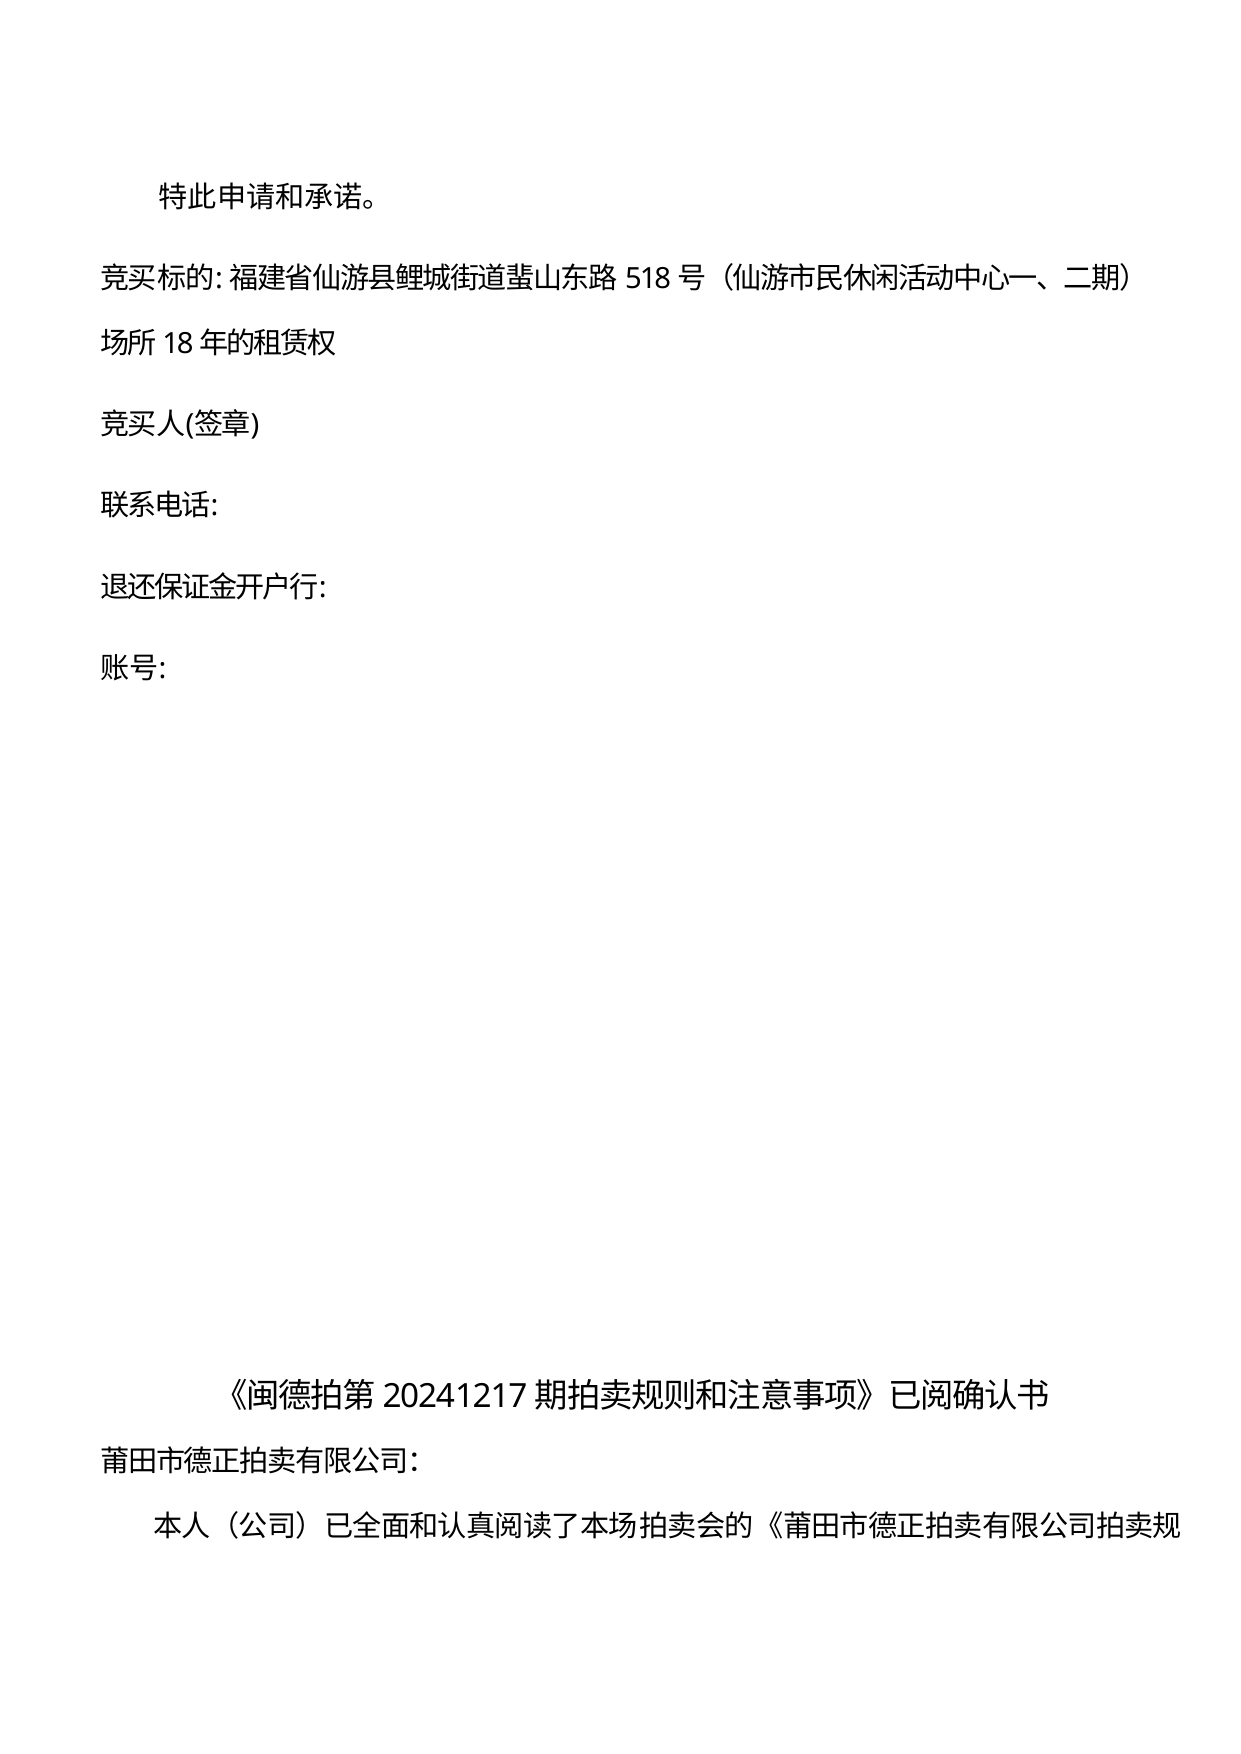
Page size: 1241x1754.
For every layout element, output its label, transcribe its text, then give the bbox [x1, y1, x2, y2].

text 退还保证金开户行: [100, 552, 1150, 617]
text 特此申请和承诺。 [100, 162, 1150, 227]
text 竞买标的: 福建省仙游县鲤城街道蜚山东路518号（仙游市民休闲活动中心一、二期）场所18年的租赁权 [100, 243, 1150, 373]
text 联系电话: [100, 471, 1150, 536]
text 《闽德拍第20241217期拍卖规则和注意事项》已阅确认书 [12, 1361, 1183, 1426]
text 莆田市德正拍卖有限公司： [100, 1426, 1183, 1491]
text 账号: [100, 633, 1150, 698]
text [100, 1491, 1183, 1556]
text 竞买人(签章) [100, 389, 1150, 454]
